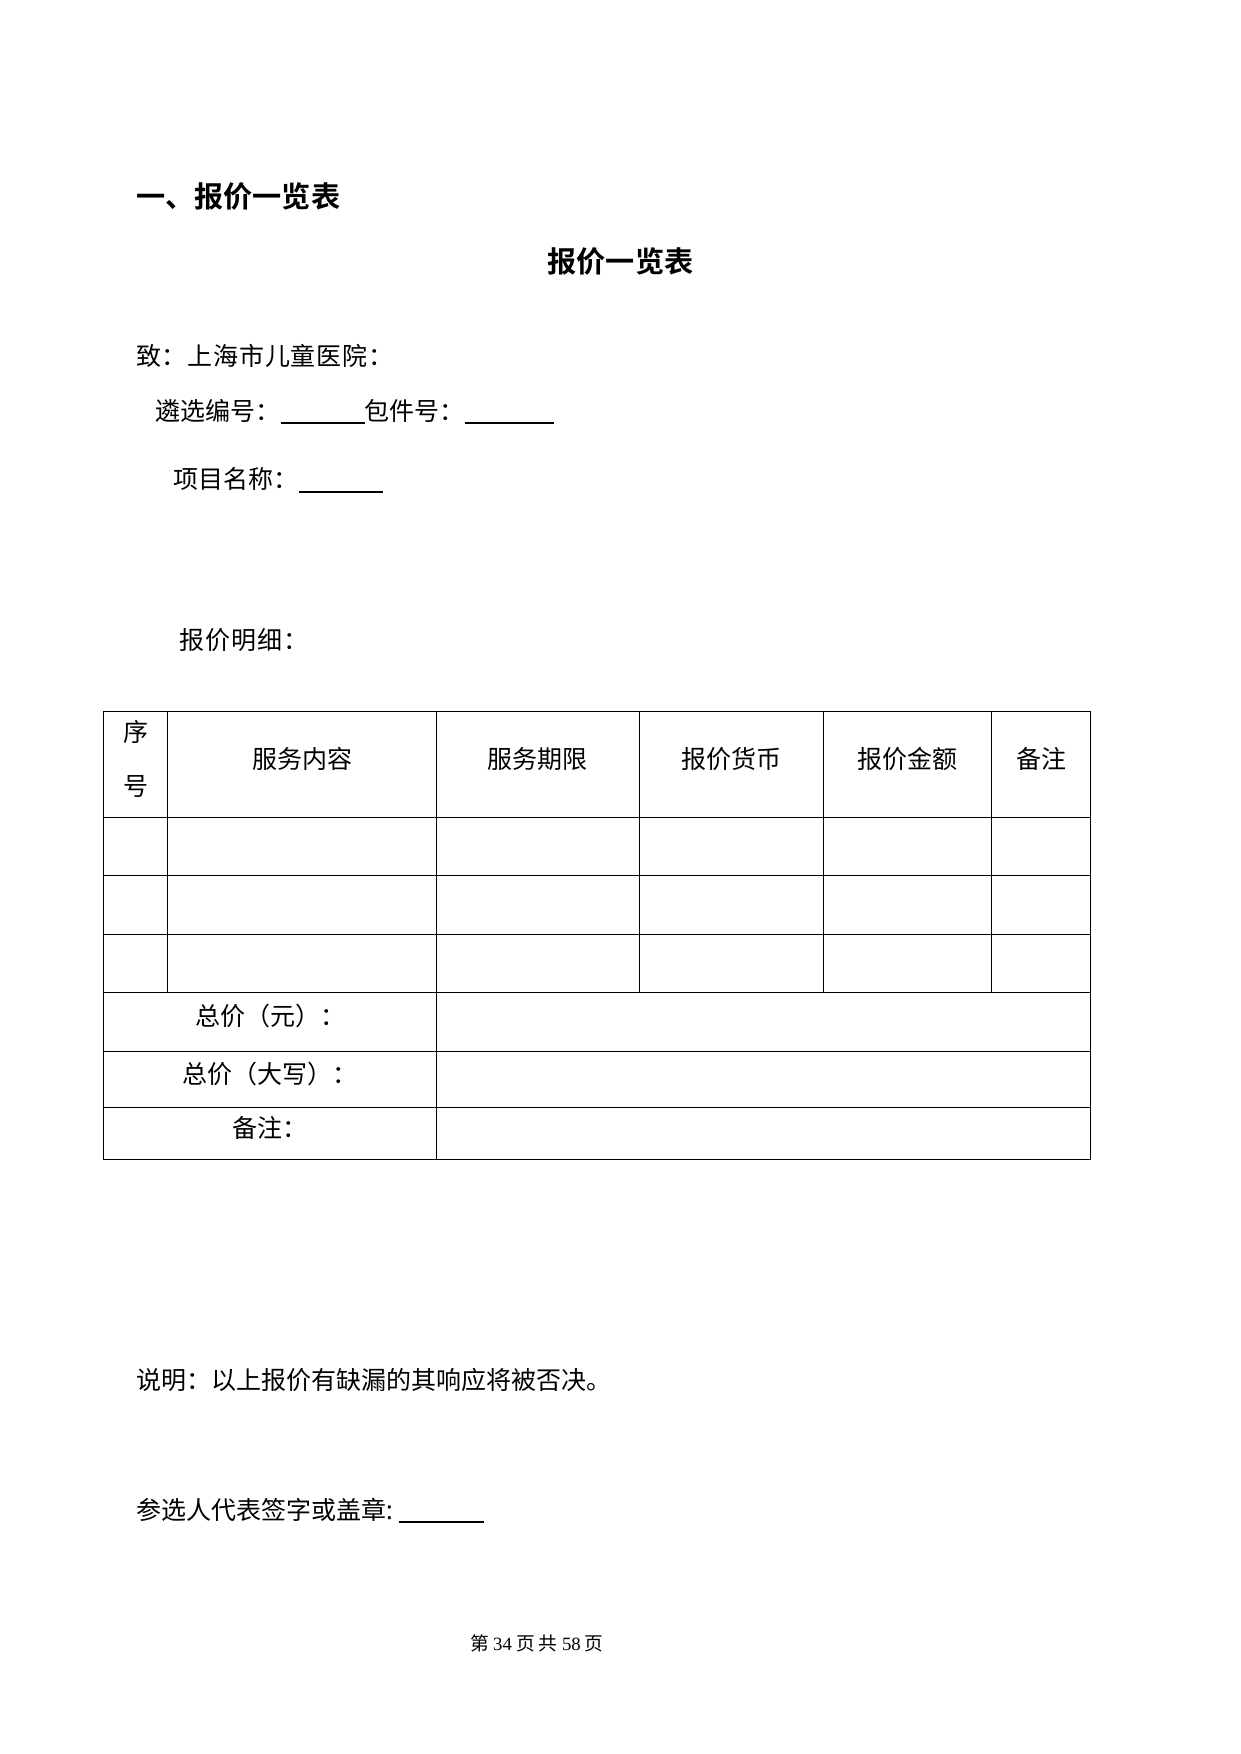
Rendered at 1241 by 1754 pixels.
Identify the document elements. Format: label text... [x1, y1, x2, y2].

text 项目名称： [136, 445, 1104, 510]
table_cell [437, 993, 1090, 1051]
table_cell [824, 818, 991, 875]
text 报价一览表 [136, 227, 1104, 292]
text 致：上海市儿童医院： [136, 337, 1104, 373]
table_cell [437, 876, 639, 934]
table_cell [824, 876, 991, 934]
table_cell [640, 935, 823, 992]
table_header 备注 [992, 712, 1090, 817]
table_cell [437, 818, 639, 875]
table_cell [437, 1108, 1090, 1159]
table_header 序号 [104, 712, 167, 817]
table_header 报价货币 [640, 712, 823, 817]
text 参选人代表签字或盖章: [136, 1476, 1104, 1541]
text 遴选编号： 包件号： [136, 391, 1104, 427]
table_header 服务期限 [437, 712, 639, 817]
table_cell 备注： [104, 1108, 436, 1159]
table_cell [168, 935, 436, 992]
table_cell [640, 818, 823, 875]
table_header 服务内容 [168, 712, 436, 817]
table_cell [437, 1052, 1090, 1107]
text 一、报价一览表 [136, 162, 1104, 227]
table_cell 总价（大写）： [104, 1052, 436, 1107]
table_cell [104, 935, 167, 992]
table_cell [168, 818, 436, 875]
table_cell [992, 935, 1090, 992]
table_cell [824, 935, 991, 992]
table_cell [992, 876, 1090, 934]
table_cell [437, 935, 639, 992]
table_header 报价金额 [824, 712, 991, 817]
table_cell [104, 818, 167, 875]
table_cell [992, 818, 1090, 875]
table_cell [640, 876, 823, 934]
table_cell [168, 876, 436, 934]
text 说明：以上报价有缺漏的其响应将被否决。 [136, 1346, 1104, 1411]
text 报价明细： [136, 606, 1104, 671]
table_cell 总价（元）： [104, 993, 436, 1051]
table_cell [104, 876, 167, 934]
